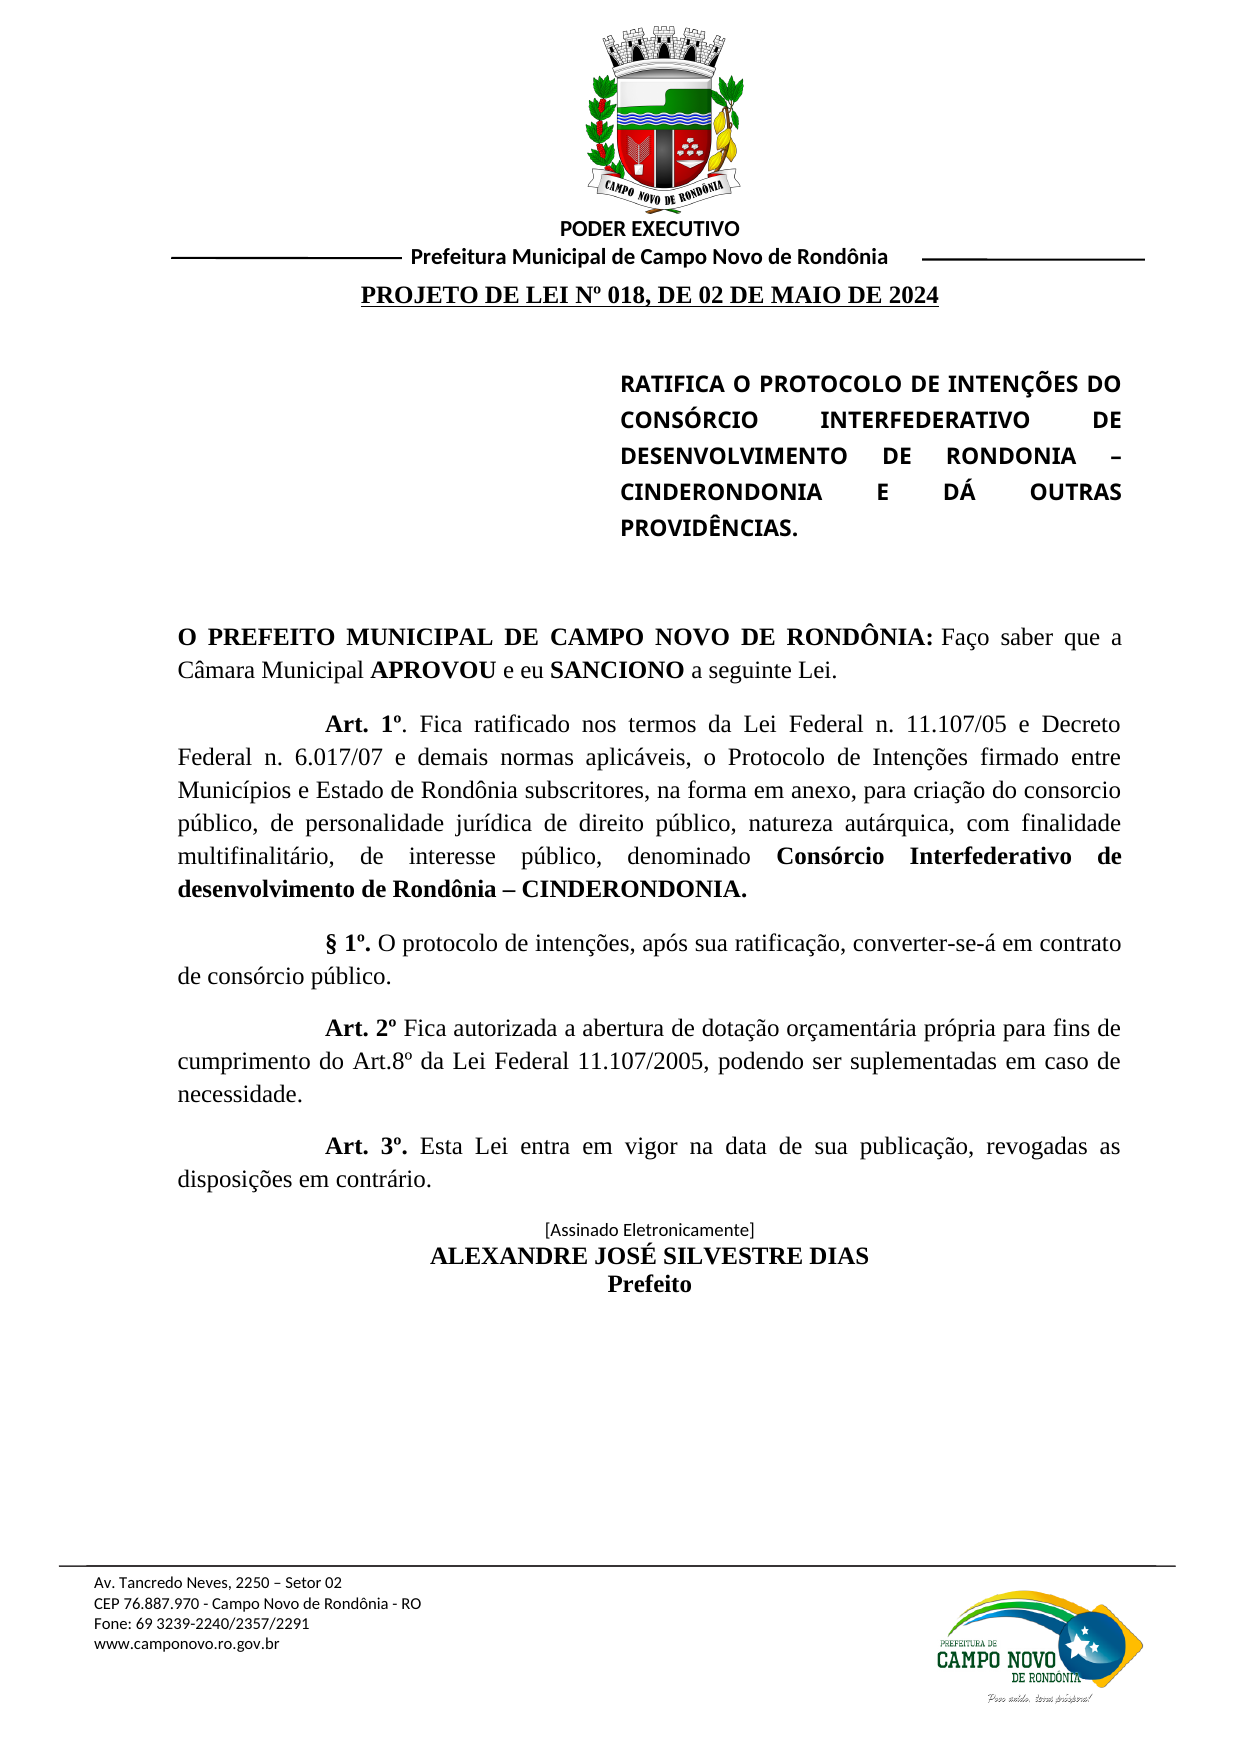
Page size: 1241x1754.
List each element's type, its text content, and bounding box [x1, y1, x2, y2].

text PROJETO DE LEI Nº 018, DE 02 DE MAIO DE 2024 [177, 281, 1122, 310]
picture [912, 1583, 1159, 1714]
text ALEXANDRE JOSÉ SILVESTRE DIAS Prefeito [177, 1241, 1122, 1298]
text § 1º. O protocolo de intenções, após sua ratificação, converter-se-á em contrato de consórcio público. [177, 928, 1122, 990]
picture [580, 16, 749, 224]
text Art. 1º. Fica ratificado nos termos da Lei Federal n. 11.107/05 e Decreto Federal n. 6.017/07 e demais normas aplicáveis, o Protocolo de Intenções firmado entre Municípios e Estado de Rondônia subscritores, na forma em anexo, para criação do consorcio público, de personalidade jurídica de direito público, natureza autárquica, com finalidade multifinalitário, de interesse público, denominado Consórcio Interfederativo de desenvolvimento de Rondônia – CINDERONDONIA. [177, 709, 1122, 903]
text [Assinado Eletronicamente] [177, 1218, 1122, 1241]
text Art. 3º. Esta Lei entra em vigor na data de sua publicação, revogadas as disposições em contrário. [177, 1131, 1122, 1193]
text Art. 2º Fica autorizada a abertura de dotação orçamentária própria para fins de cumprimento do Art.8º da Lei Federal 11.107/2005, podendo ser suplementadas em caso de necessidade. [177, 1075, 1122, 1108]
text Art. 2º Fica autorizada a abertura de dotação orçamentária própria para fins de cumprimento do Art.8º da Lei Federal 11.107/2005, podendo ser suplementadas em caso de necessidade. [177, 1013, 1122, 1046]
text RATIFICA O PROTOCOLO DE INTENÇÕES DO CONSÓRCIO INTERFEDERATIVO DE DESENVOLVIMENTO DE RONDONIA – CINDERONDONIA E DÁ OUTRAS PROVIDÊNCIAS. [620, 368, 1122, 543]
text O PREFEITO MUNICIPAL DE CAMPO NOVO DE RONDÔNIA: Faço saber que a Câmara Municipal APROVOU e eu SANCIONO a seguinte Lei. [177, 622, 1122, 684]
